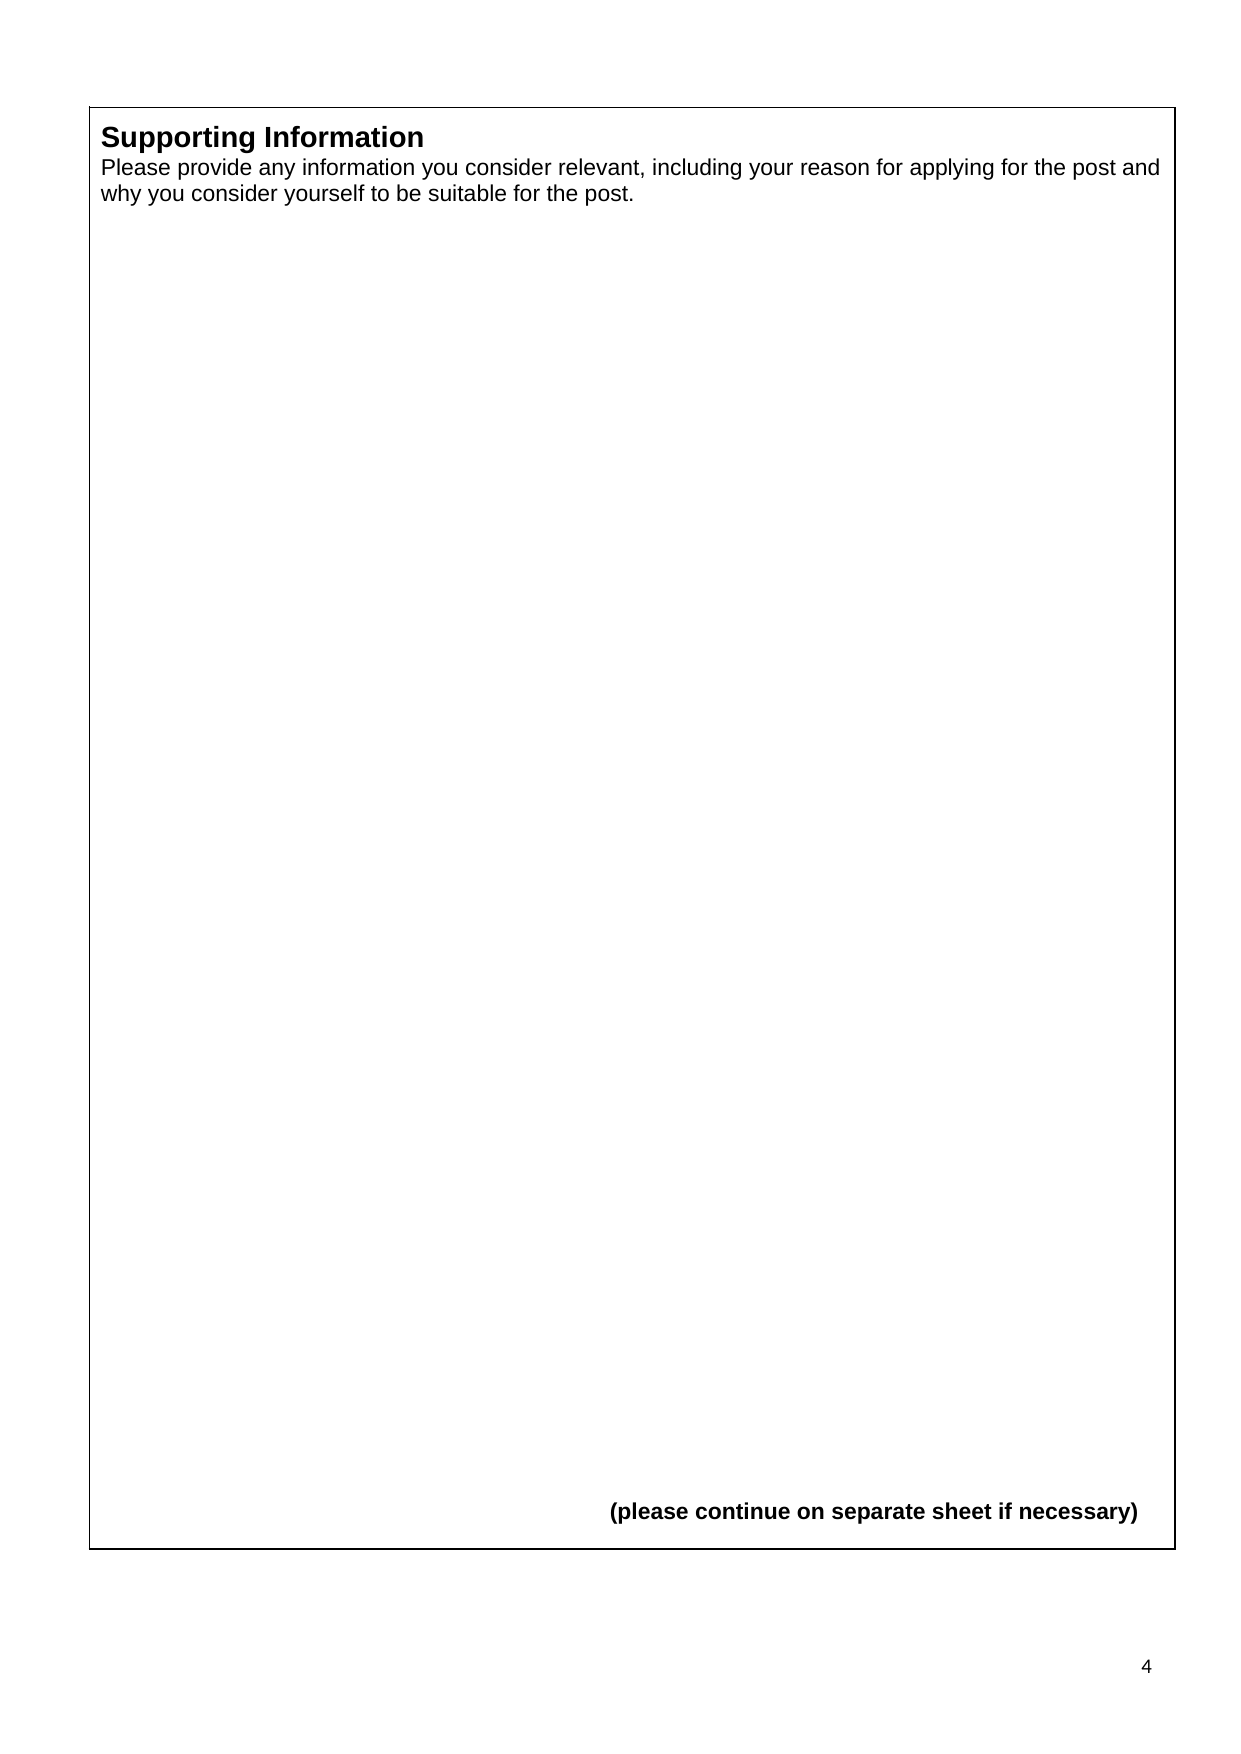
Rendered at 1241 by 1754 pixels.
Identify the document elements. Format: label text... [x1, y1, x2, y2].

table_cell Supporting Information Please provide any information you consider relevant, including your reason for applying for the post and why you consider yourself to be suitable for the post. (please continue on separate sheet if necessary) [90, 108, 1174, 1548]
